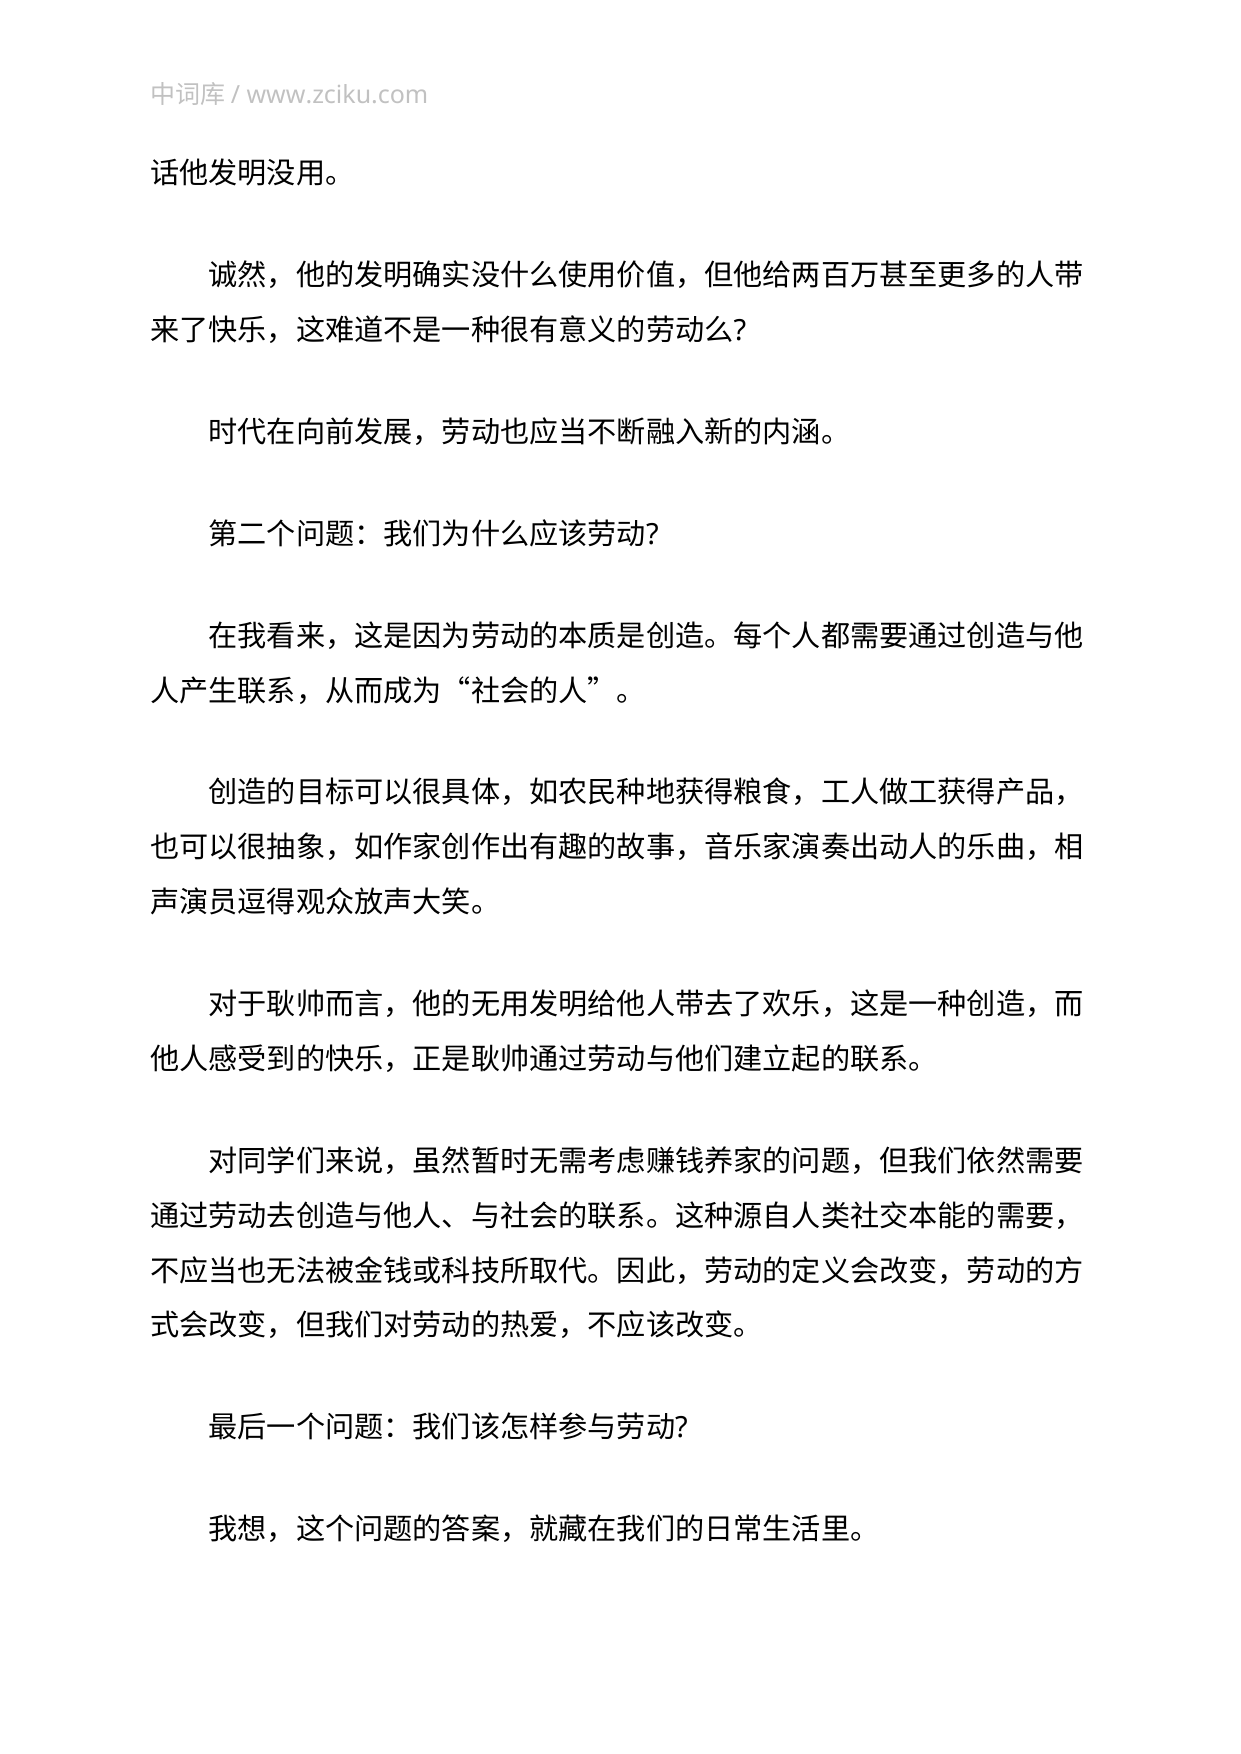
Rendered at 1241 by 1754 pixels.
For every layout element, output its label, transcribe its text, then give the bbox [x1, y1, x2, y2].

text 时代在向前发展，劳动也应当不断融入新的内涵。 [150, 409, 1090, 451]
text 在我看来，这是因为劳动的本质是创造。每个人都需要通过创造与他人产生联系，从而成为“社会的人”。 [150, 612, 1090, 709]
text 最后一个问题：我们该怎样参与劳动? [150, 1404, 1090, 1446]
text 创造的目标可以很具体，如农民种地获得粮食，工人做工获得产品，也可以很抽象，如作家创作出有趣的故事，音乐家演奏出动人的乐曲，相声演员逗得观众放声大笑。 [150, 769, 1090, 921]
text 我想，这个问题的答案，就藏在我们的日常生活里。 [150, 1506, 1090, 1548]
text 第二个问题：我们为什么应该劳动? [150, 510, 1090, 553]
text 诚然，他的发明确实没什么使用价值，但他给两百万甚至更多的人带来了快乐，这难道不是一种很有意义的劳动么? [150, 252, 1090, 349]
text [150, 150, 1090, 192]
text 对于耿帅而言，他的无用发明给他人带去了欢乐，这是一种创造，而他人感受到的快乐，正是耿帅通过劳动与他们建立起的联系。 [150, 981, 1090, 1078]
text 对同学们来说，虽然暂时无需考虑赚钱养家的问题，但我们依然需要通过劳动去创造与他人、与社会的联系。这种源自人类社交本能的需要，不应当也无法被金钱或科技所取代。因此，劳动的定义会改变，劳动的方式会改变，但我们对劳动的热爱，不应该改变。 [150, 1137, 1090, 1344]
